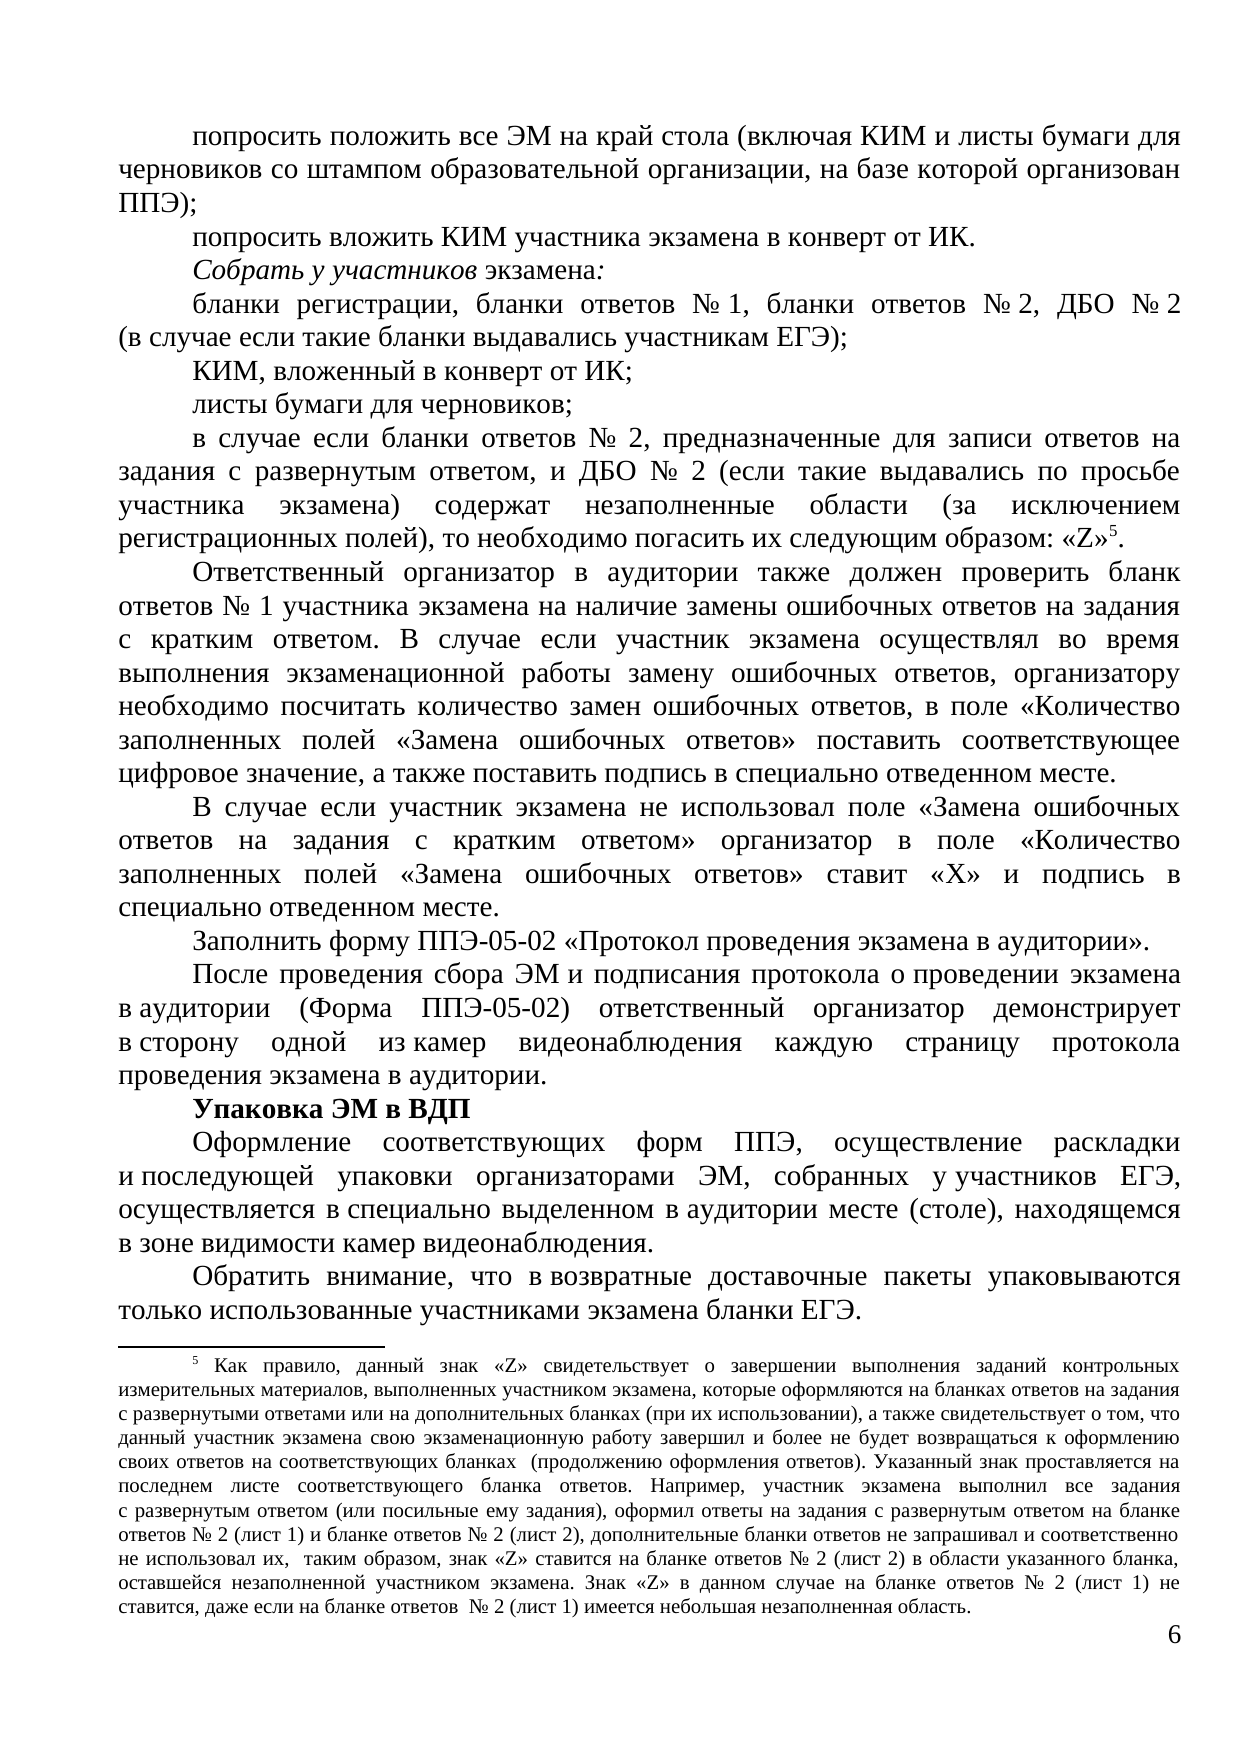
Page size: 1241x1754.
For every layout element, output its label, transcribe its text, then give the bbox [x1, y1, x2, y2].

text Собрать у участников экзамена: [118, 252, 1181, 286]
text Оформление соответствующих форм ППЭ, осуществление раскладки и последующей упаковки организаторами ЭМ, собранных у участников ЕГЭ, осуществляется в специально выделенном в аудитории месте (столе), находящемся в зоне видимости камер видеонаблюдения. [118, 1124, 1181, 1258]
text После проведения сбора ЭМ и подписания протокола о проведении экзамена в аудитории (Форма ППЭ-05-02) ответственный организатор демонстрирует в сторону одной из камер видеонаблюдения каждую страницу протокола проведения экзамена в аудитории. [118, 957, 1181, 1091]
text В случае если участник экзамена не использовал поле «Замена ошибочных ответов на задания с кратким ответом» организатор в поле «Количество заполненных полей «Замена ошибочных ответов» ставит «X» и подпись в специально отведенном месте. [118, 789, 1181, 923]
text в случае если бланки ответов № 2, предназначенные для записи ответов на задания с развернутым ответом, и ДБО № 2 (если такие выдавались по просьбе участника экзамена) содержат незаполненные области (за исключением регистрационных полей), то необходимо погасить их следующим образом: «Z». [118, 420, 1181, 554]
text Ответственный организатор в аудитории также должен проверить бланк ответов № 1 участника экзамена на наличие замены ошибочных ответов на задания с кратким ответом. В случае если участник экзамена осуществлял во время выполнения экзаменационной работы замену ошибочных ответов, организатору необходимо посчитать количество замен ошибочных ответов, в поле «Количество заполненных полей «Замена ошибочных ответов» поставить соответствующее цифровое значение, а также поставить подпись в специально отведенном месте. [118, 554, 1181, 789]
text бланки регистрации, бланки ответов № 1, бланки ответов № 2, ДБО № 2 (в случае если такие бланки выдавались участникам ЕГЭ); [118, 286, 1181, 353]
text попросить положить все ЭМ на край стола (включая КИМ и листы бумаги для черновиков со штампом образовательной организации, на базе которой организован ППЭ); [118, 118, 1181, 219]
text попросить вложить КИМ участника экзамена в конверт от ИК. [118, 219, 1181, 252]
text листы бумаги для черновиков; [118, 386, 1181, 420]
text Обратить внимание, что в возвратные доставочные пакеты упаковываются только использованные участниками экзамена бланки ЕГЭ. [118, 1258, 1181, 1326]
text Упаковка ЭМ в ВДП [118, 1091, 1181, 1124]
text Заполнить форму ППЭ-05-02 «Протокол проведения экзамена в аудитории». [118, 923, 1181, 957]
text КИМ, вложенный в конверт от ИК; [118, 353, 1181, 386]
